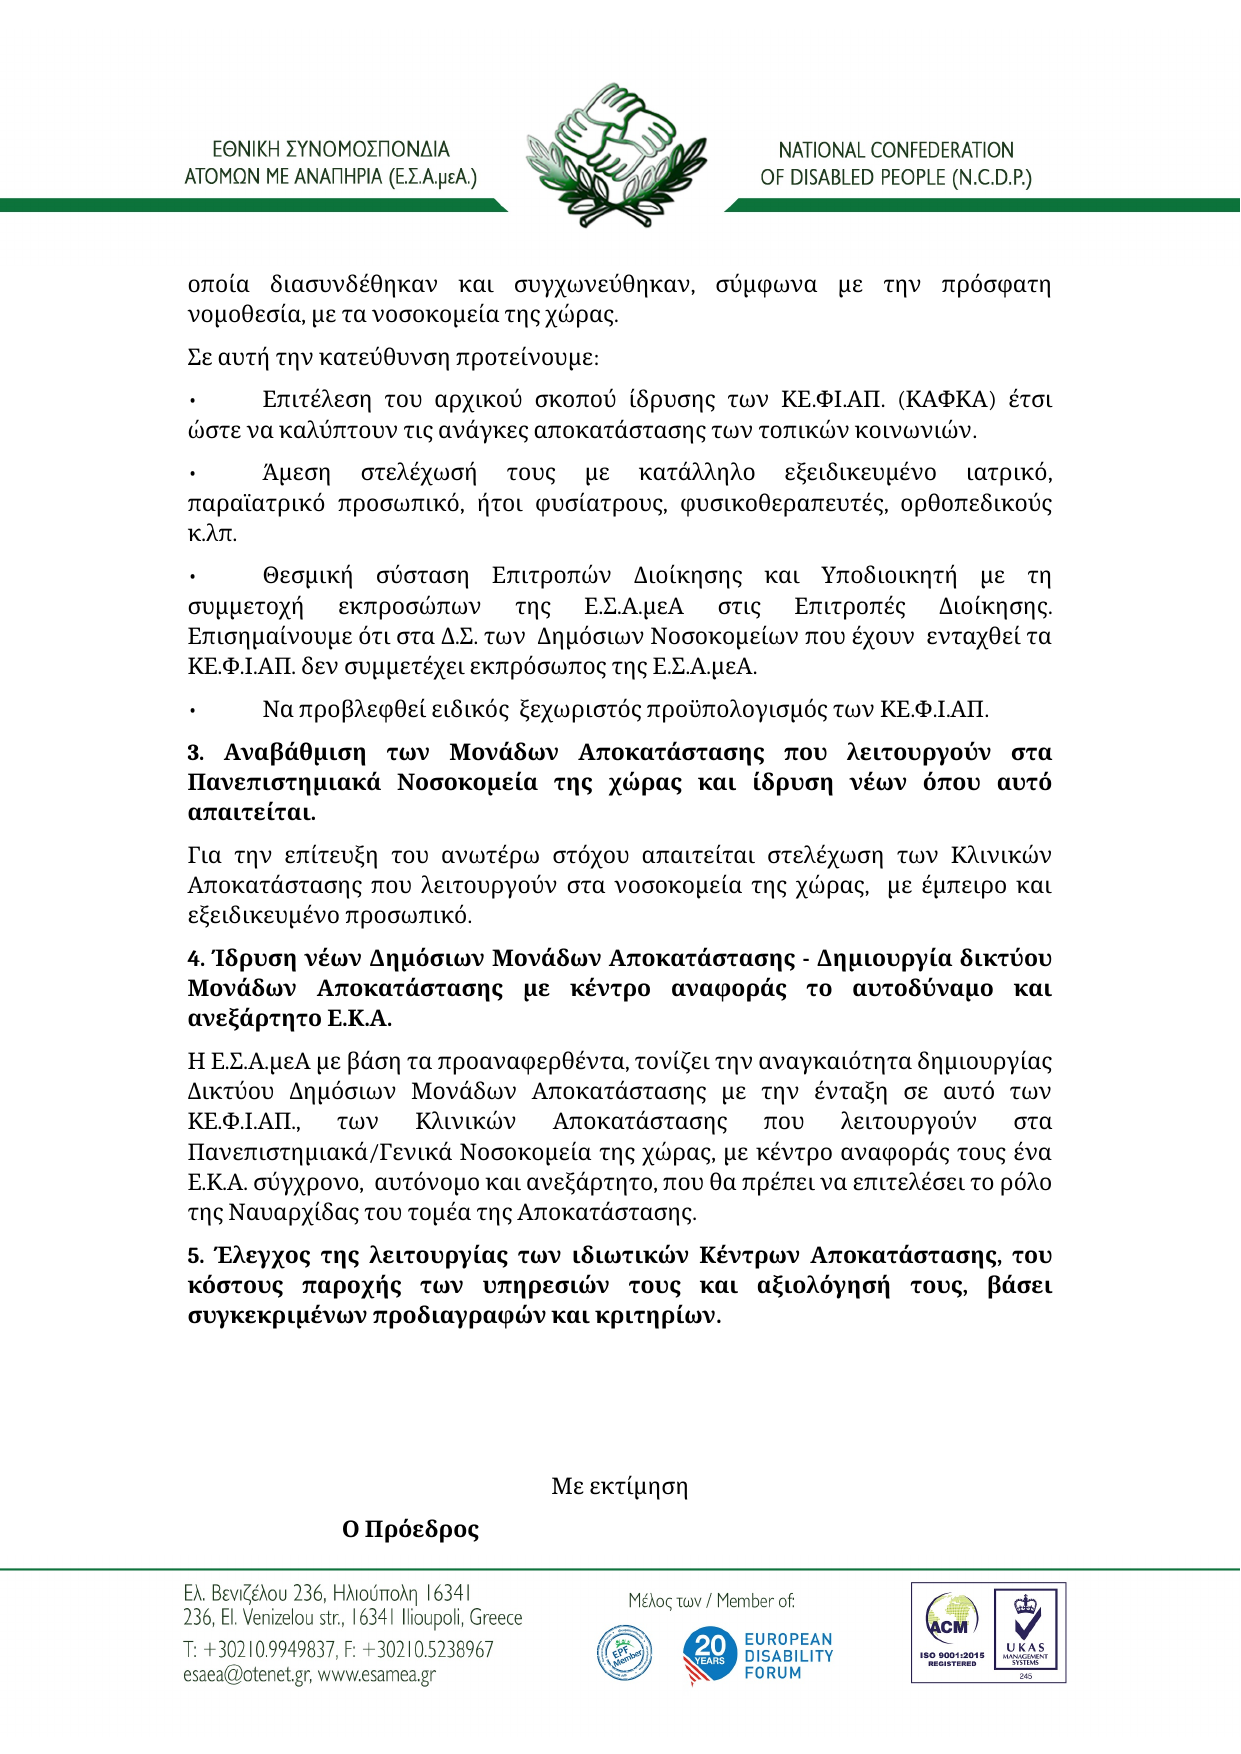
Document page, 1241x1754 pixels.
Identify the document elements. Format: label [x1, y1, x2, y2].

picture [0, 29, 1240, 266]
picture [0, 1555, 1240, 1737]
